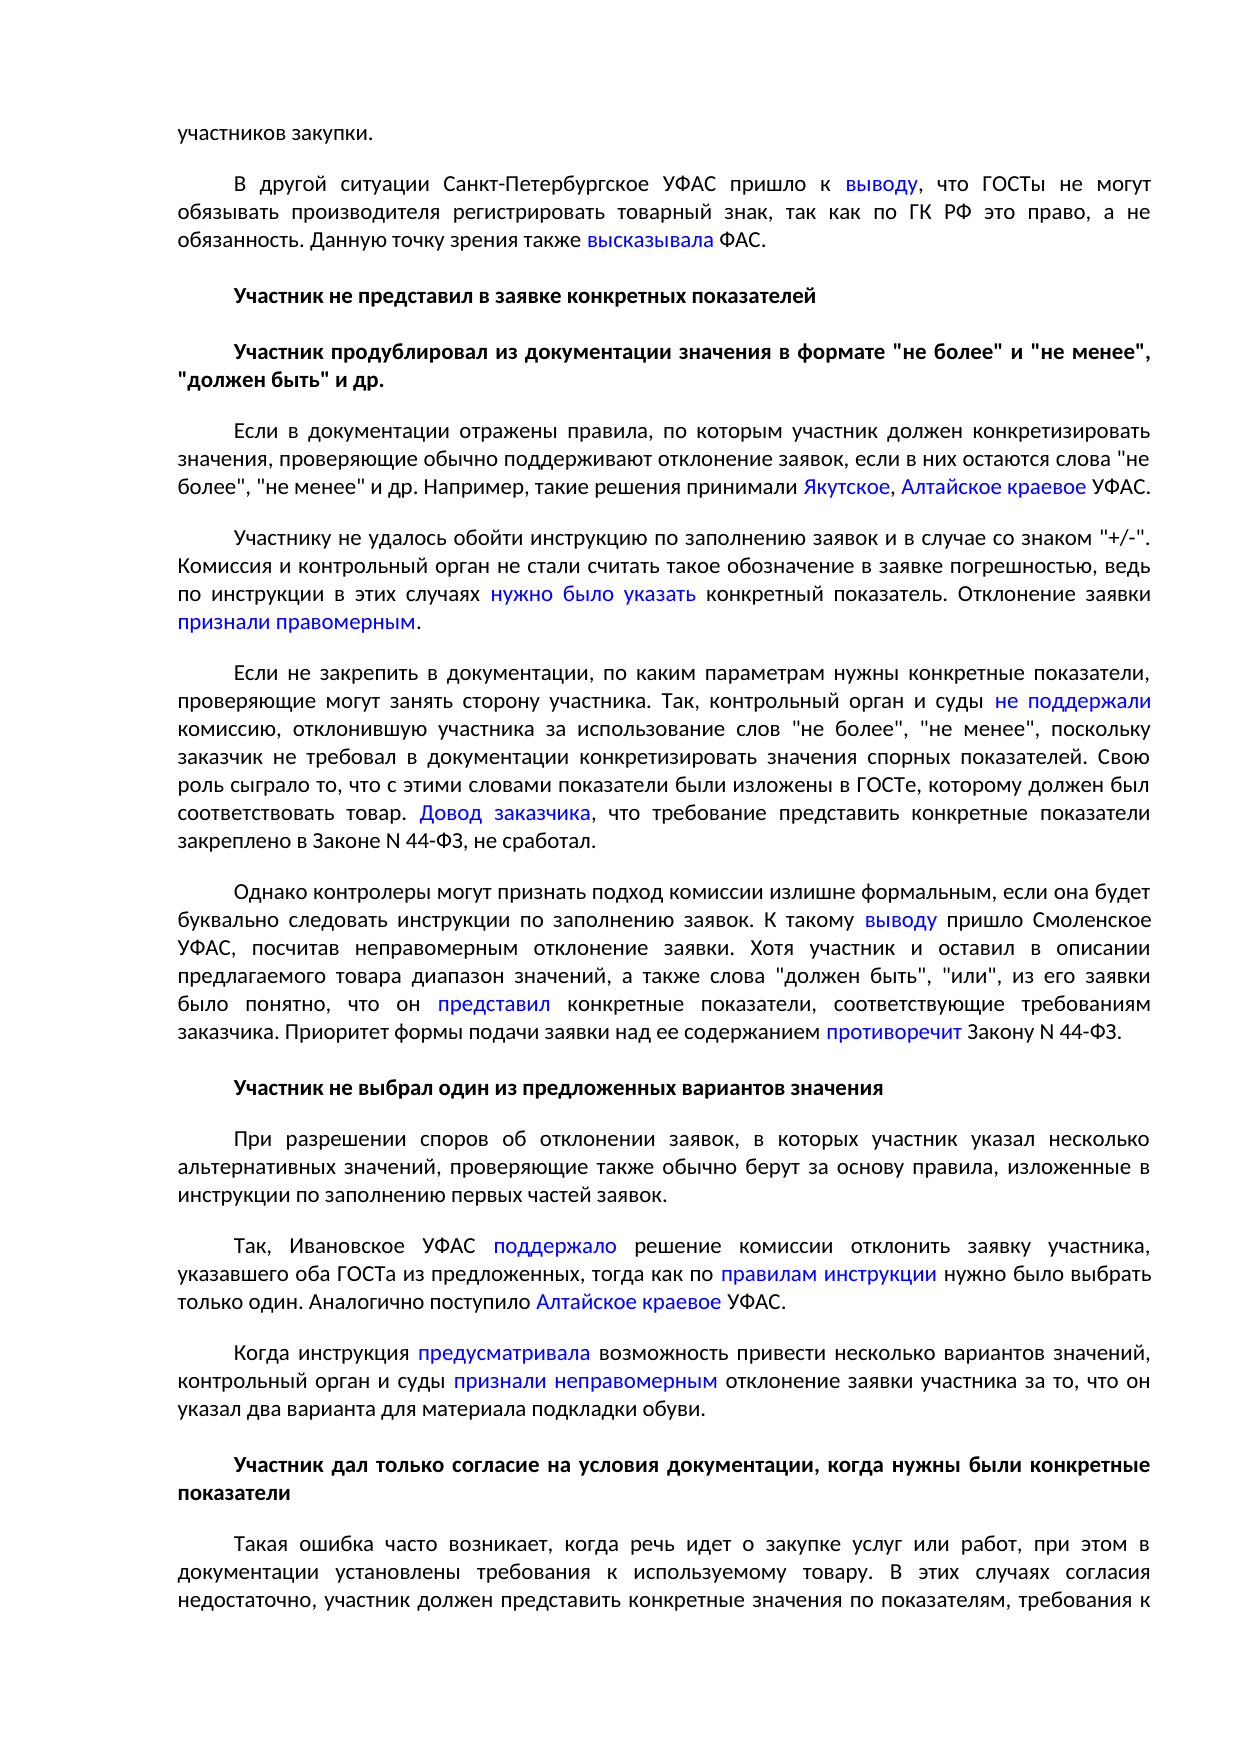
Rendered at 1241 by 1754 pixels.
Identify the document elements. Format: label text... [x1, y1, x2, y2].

text Участнику не удалось обойти инструкцию по заполнению заявок и в случае со знаком "+/-". Комиссия и контрольный орган не стали считать такое обозначение в заявке погрешностью, ведь по инструкции в этих случаях нужно было указать конкретный показатель. Отклонение заявки признали правомерным. [177, 523, 1152, 635]
title Участник продублировал из документации значения в формате "не более" и "не менее", "должен быть" и др. [177, 337, 1152, 393]
text В другой ситуации Санкт-Петербургское УФАС пришло к выводу, что ГОСТы не могут обязывать производителя регистрировать товарный знак, так как по ГК РФ это право, а не обязанность. Данную точку зрения также высказывала ФАС. [177, 169, 1152, 253]
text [177, 118, 1152, 146]
title Участник дал только согласие на условия документации, когда нужны были конкретные показатели [177, 1450, 1152, 1506]
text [177, 1529, 1152, 1613]
title Участник не представил в заявке конкретных показателей [177, 281, 1152, 309]
text Если не закрепить в документации, по каким параметрам нужны конкретные показатели, проверяющие могут занять сторону участника. Так, контрольный орган и суды не поддержали комиссию, отклонившую участника за использование слов "не более", "не менее", поскольку заказчик не требовал в документации конкретизировать значения спорных показателей. Свою роль сыграло то, что с этими словами показатели были изложены в ГОСТе, которому должен был соответствовать товар. Довод заказчика, что требование представить конкретные показатели закреплено в Законе N 44-ФЗ, не сработал. [177, 658, 1152, 854]
text Однако контролеры могут признать подход комиссии излишне формальным, если она будет буквально следовать инструкции по заполнению заявок. К такому выводу пришло Смоленское УФАС, посчитав неправомерным отклонение заявки. Хотя участник и оставил в описании предлагаемого товара диапазон значений, а также слова "должен быть", "или", из его заявки было понятно, что он представил конкретные показатели, соответствующие требованиям заказчика. Приоритет формы подачи заявки над ее содержанием противоречит Закону N 44-ФЗ. [177, 877, 1152, 1045]
text При разрешении споров об отклонении заявок, в которых участник указал несколько альтернативных значений, проверяющие также обычно берут за основу правила, изложенные в инструкции по заполнению первых частей заявок. [177, 1124, 1152, 1208]
text Когда инструкция предусматривала возможность привести несколько вариантов значений, контрольный орган и суды признали неправомерным отклонение заявки участника за то, что он указал два варианта для материала подкладки обуви. [177, 1338, 1152, 1422]
text Так, Ивановское УФАС поддержало решение комиссии отклонить заявку участника, указавшего оба ГОСТа из предложенных, тогда как по правилам инструкции нужно было выбрать только один. Аналогично поступило Алтайское краевое УФАС. [177, 1231, 1152, 1315]
text Если в документации отражены правила, по которым участник должен конкретизировать значения, проверяющие обычно поддерживают отклонение заявок, если в них остаются слова "не более", "не менее" и др. Например, такие решения принимали Якутское, Алтайское краевое УФАС. [177, 416, 1152, 500]
title Участник не выбрал один из предложенных вариантов значения [177, 1073, 1152, 1101]
